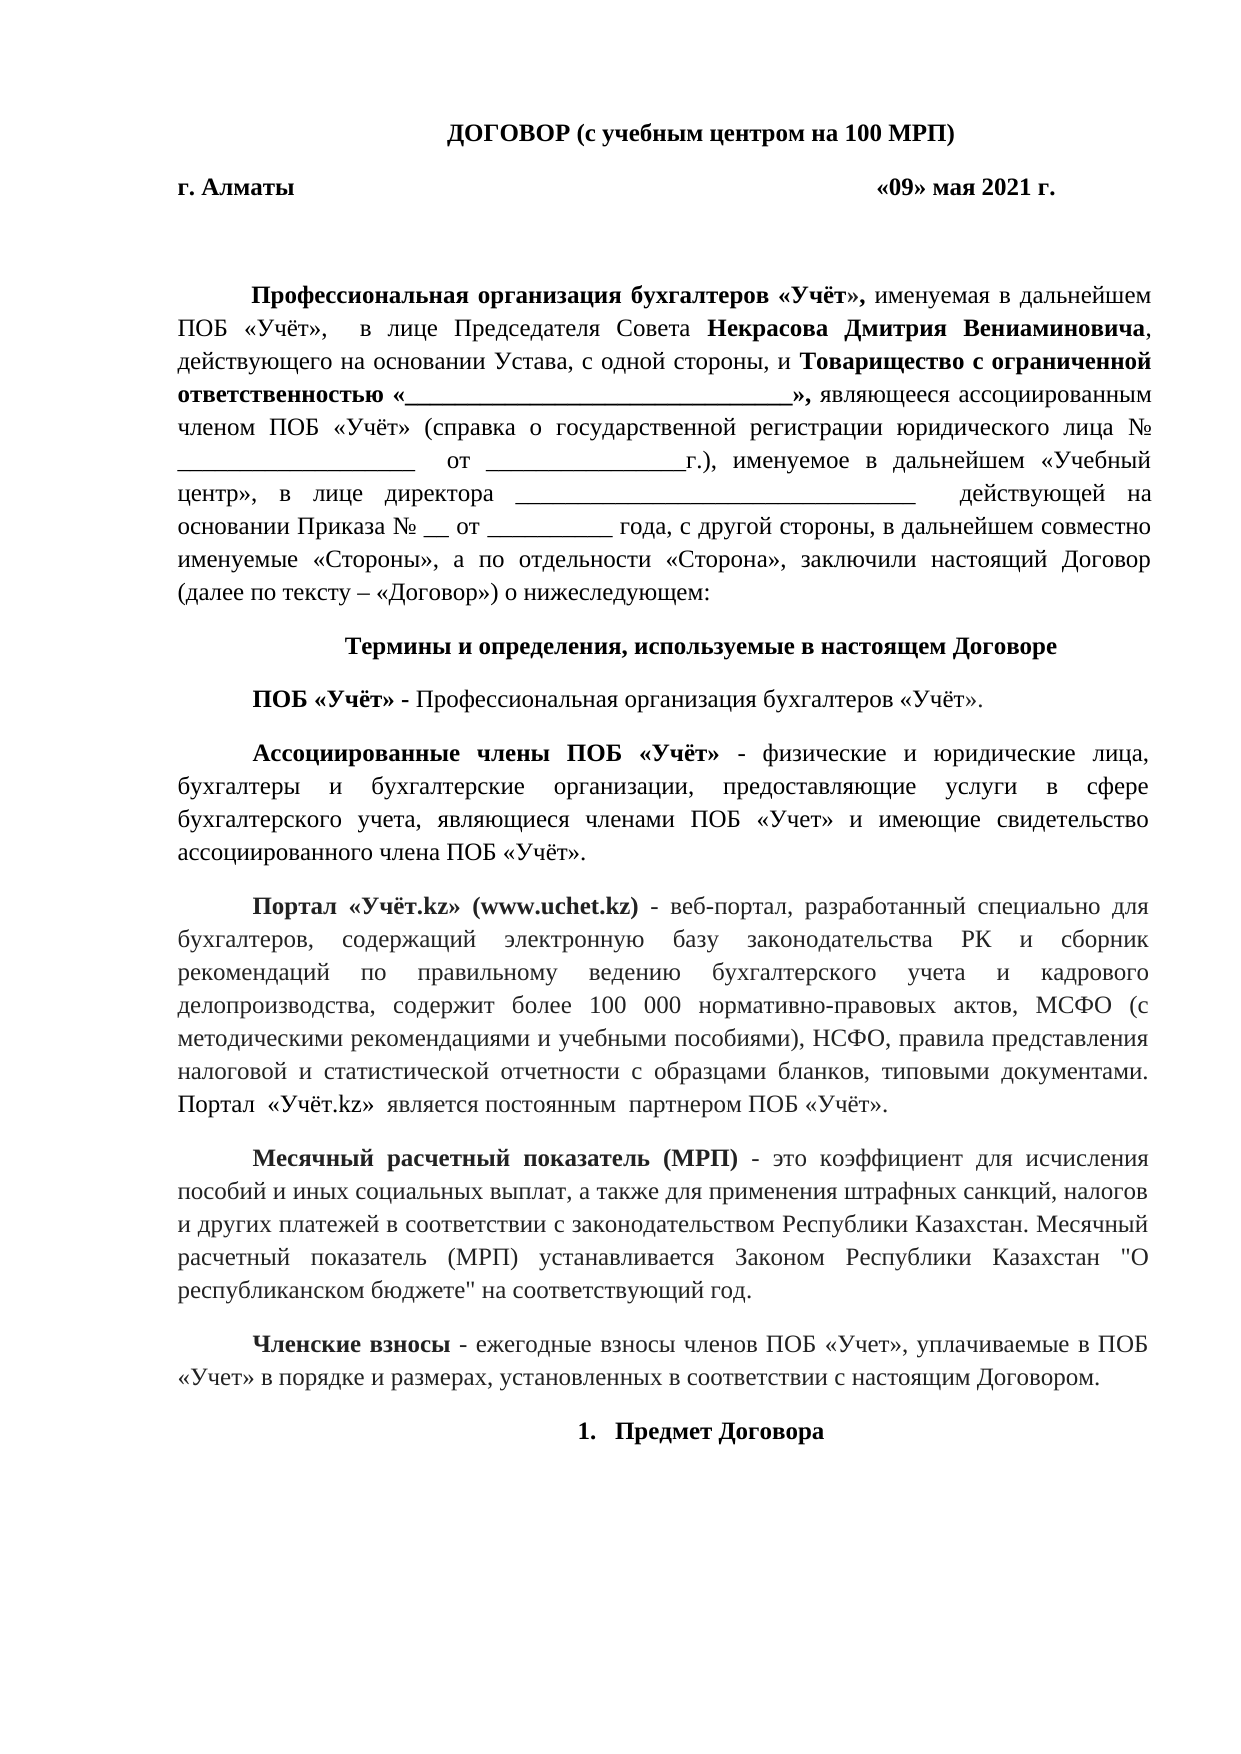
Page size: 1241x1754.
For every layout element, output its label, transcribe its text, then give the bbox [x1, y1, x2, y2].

text г. Алматы «09» мая 2021 г. [177, 172, 1149, 201]
text Профессиональная организация бухгалтеров «Учёт», именуемая в дальнейшем ПОБ «Учёт», в лице Председателя Совета Некрасова Дмитрия Вениаминовича, действующего на основании Устава, с одной стороны, и Товарищество с ограниченной ответственностью «_______________________________», являющееся ассоциированным членом ПОБ «Учёт» (справка о государственной регистрации юридического лица № ___________________ от ________________г.), именуемое в дальнейшем «Учебный центр», в лице директора ________________________________ действующей на основании Приказа № __ от __________ года, с другой стороны, в дальнейшем совместно именуемые «Стороны», а по отдельности «Сторона», заключили настоящий Договор (далее по тексту – «Договор») о нижеследующем: [177, 280, 1152, 606]
text 1. Предмет Договора [177, 1416, 1149, 1445]
text ДОГОВОР (с учебным центром на 100 МРП) [177, 118, 1149, 147]
text Портал «Учёт.kz» (www.uchet.kz) - веб-портал, разработанный специально для бухгалтеров, содержащий электронную базу законодательства РК и сборник рекомендаций по правильному ведению бухгалтерского учета и кадрового делопроизводства, содержит более 100 000 нормативно-правовых актов, МСФО (с методическими рекомендациями и учебными пособиями), НСФО, правила представления налоговой и статистической отчетности с образцами бланков, типовыми документами. Портал «Учёт.kz» является постоянным партнером ПОБ «Учёт». [177, 891, 1149, 1118]
text Членские взносы - ежегодные взносы членов ПОБ «Учет», уплачиваемые в ПОБ «Учет» в порядке и размерах, установленных в соответствии с настоящим Договором. [177, 1329, 1149, 1391]
text Ассоциированные члены ПОБ «Учёт» - физические и юридические лица, бухгалтеры и бухгалтерские организации, предоставляющие услуги в сфере бухгалтерского учета, являющиеся членами ПОБ «Учет» и имеющие свидетельство ассоциированного члена ПОБ «Учёт». [177, 738, 1149, 866]
text Термины и определения, используемые в настоящем Договоре [177, 631, 1149, 659]
text Месячный расчетный показатель (МРП) - это коэффициент для исчисления пособий и иных социальных выплат, а также для применения штрафных санкций, налогов и других платежей в соответствии с законодательством Республики Казахстан. Месячный расчетный показатель (МРП) устанавливается Законом Республики Казахстан "О республиканском бюджете" на соответствующий год. [177, 1143, 1149, 1304]
text ПОБ «Учёт» - Профессиональная организация бухгалтеров «Учёт». [177, 684, 1149, 713]
